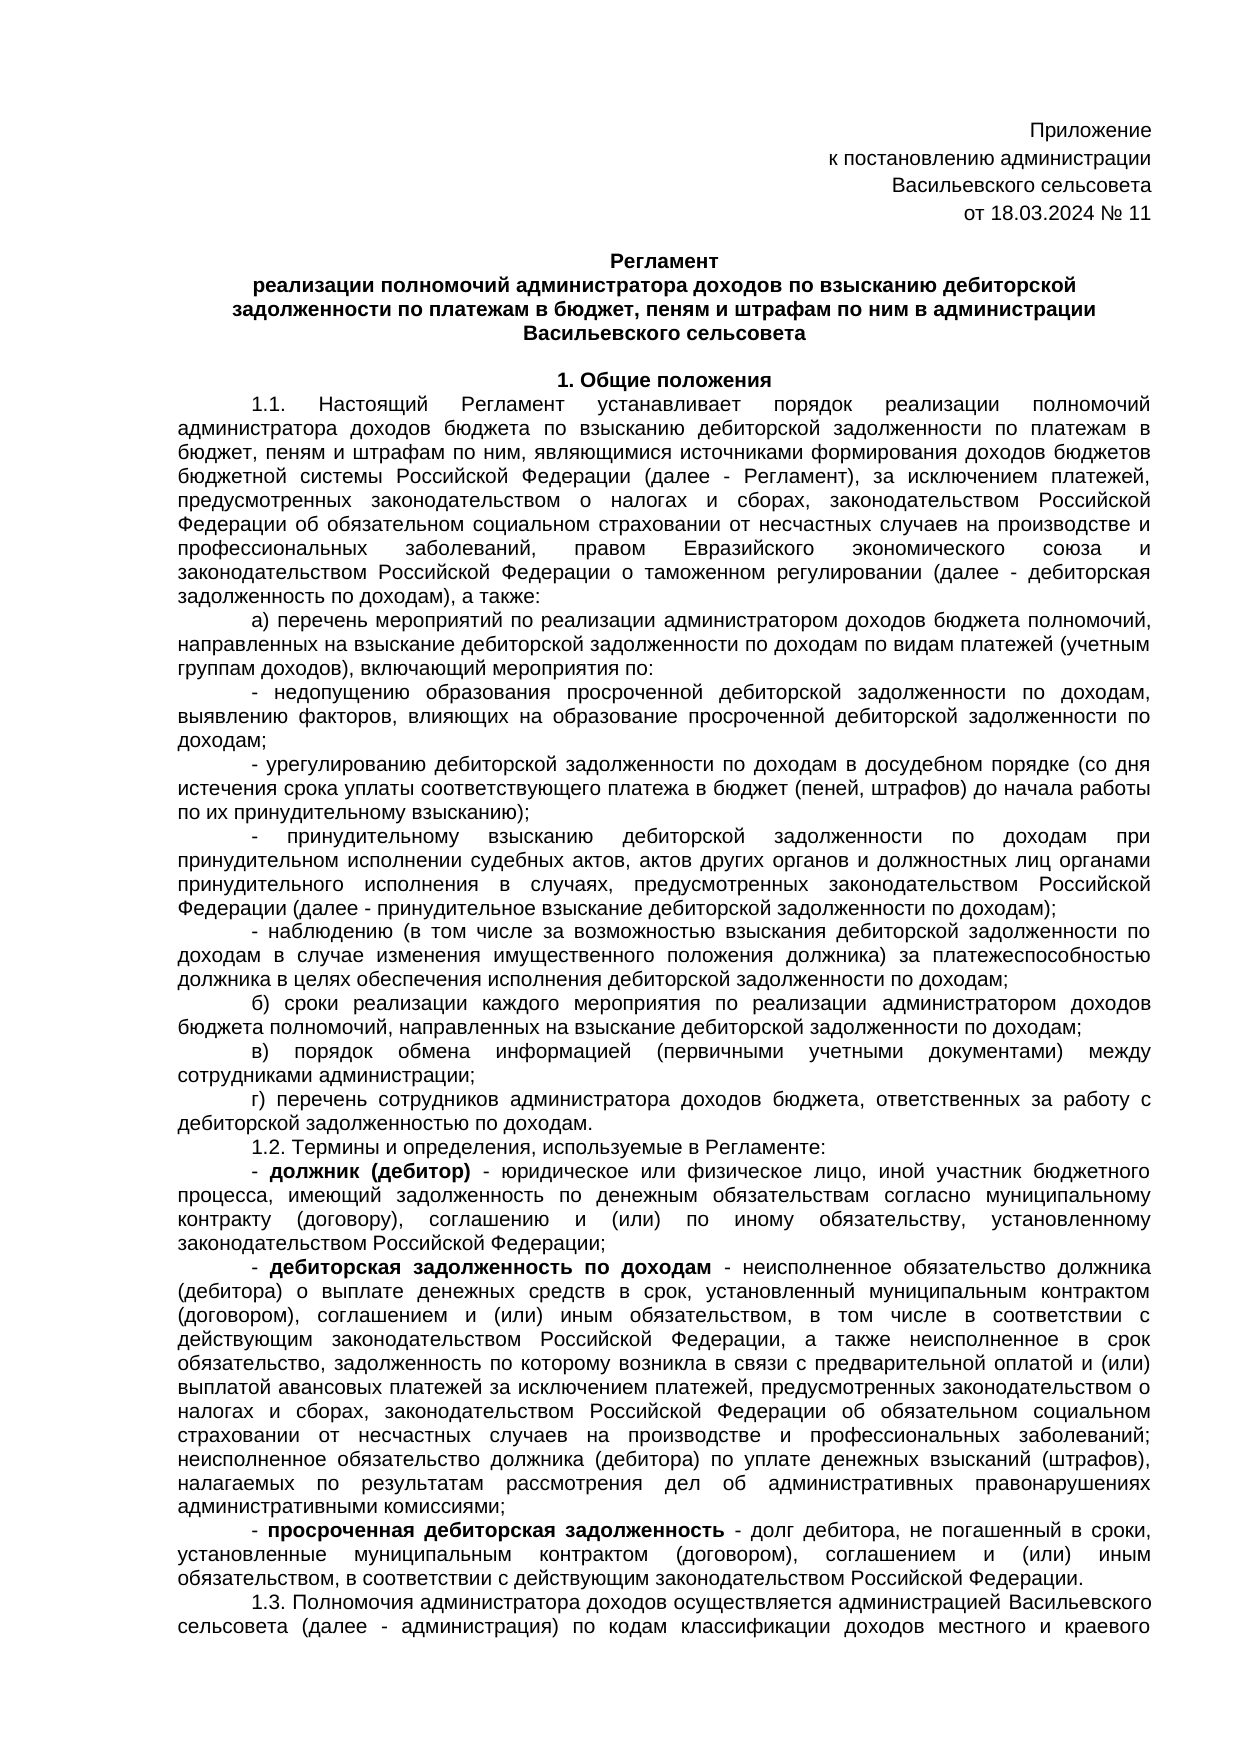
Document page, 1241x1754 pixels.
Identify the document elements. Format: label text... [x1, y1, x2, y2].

text 1.2. Термины и определения, используемые в Регламенте: [177, 1135, 1152, 1159]
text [177, 1590, 1152, 1638]
text Васильевского сельсовета [472, 173, 1152, 197]
text Приложение [177, 118, 1152, 142]
text 1.1. Настоящий Регламент устанавливает порядок реализации полномочий администратора доходов бюджета по взысканию дебиторской задолженности по платежам в бюджет, пеням и штрафам по ним, являющимися источниками формирования доходов бюджетов бюджетной системы Российской Федерации (далее - Регламент), за исключением платежей, предусмотренных законодательством о налогах и сборах, законодательством Российской Федерации об обязательном социальном страховании от несчастных случаев на производстве и профессиональных заболеваний, правом Евразийского экономического союза и законодательством Российской Федерации о таможенном регулировании (далее - дебиторская задолженность по доходам), а также: [177, 392, 1152, 608]
text - дебиторская задолженность по доходам - неисполненное обязательство должника (дебитора) о выплате денежных средств в срок, установленный муниципальным контрактом (договором), соглашением и (или) иным обязательством, в том числе в соответствии с действующим законодательством Российской Федерации, а также неисполненное в срок обязательство, задолженность по которому возникла в связи с предварительной оплатой и (или) выплатой авансовых платежей за исключением платежей, предусмотренных законодательством о налогах и сборах, законодательством Российской Федерации об обязательном социальном страховании от несчастных случаев на производстве и профессиональных заболеваний; неисполненное обязательство должника (дебитора) по уплате денежных взысканий (штрафов), налагаемых по результатам рассмотрения дел об административных правонарушениях административными комиссиями; [177, 1255, 1152, 1518]
text - наблюдению (в том числе за возможностью взыскания дебиторской задолженности по доходам в случае изменения имущественного положения должника) за платежеспособностью должника в целях обеспечения исполнения дебиторской задолженности по доходам; [177, 919, 1152, 991]
text - принудительному взысканию дебиторской задолженности по доходам при принудительном исполнении судебных актов, актов других органов и должностных лиц органами принудительного исполнения в случаях, предусмотренных законодательством Российской Федерации (далее - принудительное взыскание дебиторской задолженности по доходам); [177, 823, 1152, 919]
text Регламент [177, 248, 1152, 272]
text - недопущению образования просроченной дебиторской задолженности по доходам, выявлению факторов, влияющих на образование просроченной дебиторской задолженности по доходам; [177, 680, 1152, 752]
text от 18.03.2024 № 11 [177, 201, 1152, 224]
text - просроченная дебиторская задолженность - долг дебитора, не погашенный в сроки, установленные муниципальным контрактом (договором), соглашением и (или) иным обязательством, в соответствии с действующим законодательством Российской Федерации. [177, 1518, 1152, 1590]
text - урегулированию дебиторской задолженности по доходам в досудебном порядке (со дня истечения срока уплаты соответствующего платежа в бюджет (пеней, штрафов) до начала работы по их принудительному взысканию); [177, 752, 1152, 823]
text а) перечень мероприятий по реализации администратором доходов бюджета полномочий, направленных на взыскание дебиторской задолженности по доходам по видам платежей (учетным группам доходов), включающий мероприятия по: [177, 608, 1152, 680]
text реализации полномочий администратора доходов по взысканию дебиторской задолженности по платежам в бюджет, пеням и штрафам по ним в администрации Васильевского сельсовета [177, 272, 1152, 344]
text б) сроки реализации каждого мероприятия по реализации администратором доходов бюджета полномочий, направленных на взыскание дебиторской задолженности по доходам; [177, 991, 1152, 1039]
text в) порядок обмена информацией (первичными учетными документами) между сотрудниками администрации; [177, 1039, 1152, 1087]
text к постановлению администрации [472, 146, 1152, 169]
text г) перечень сотрудников администратора доходов бюджета, ответственных за работу с дебиторской задолженностью по доходам. [177, 1087, 1152, 1135]
text 1. Общие положения [177, 368, 1152, 392]
text - должник (дебитор) - юридическое или физическое лицо, иной участник бюджетного процесса, имеющий задолженность по денежным обязательствам согласно муниципальному контракту (договору), соглашению и (или) по иному обязательству, установленному законодательством Российской Федерации; [177, 1159, 1152, 1255]
